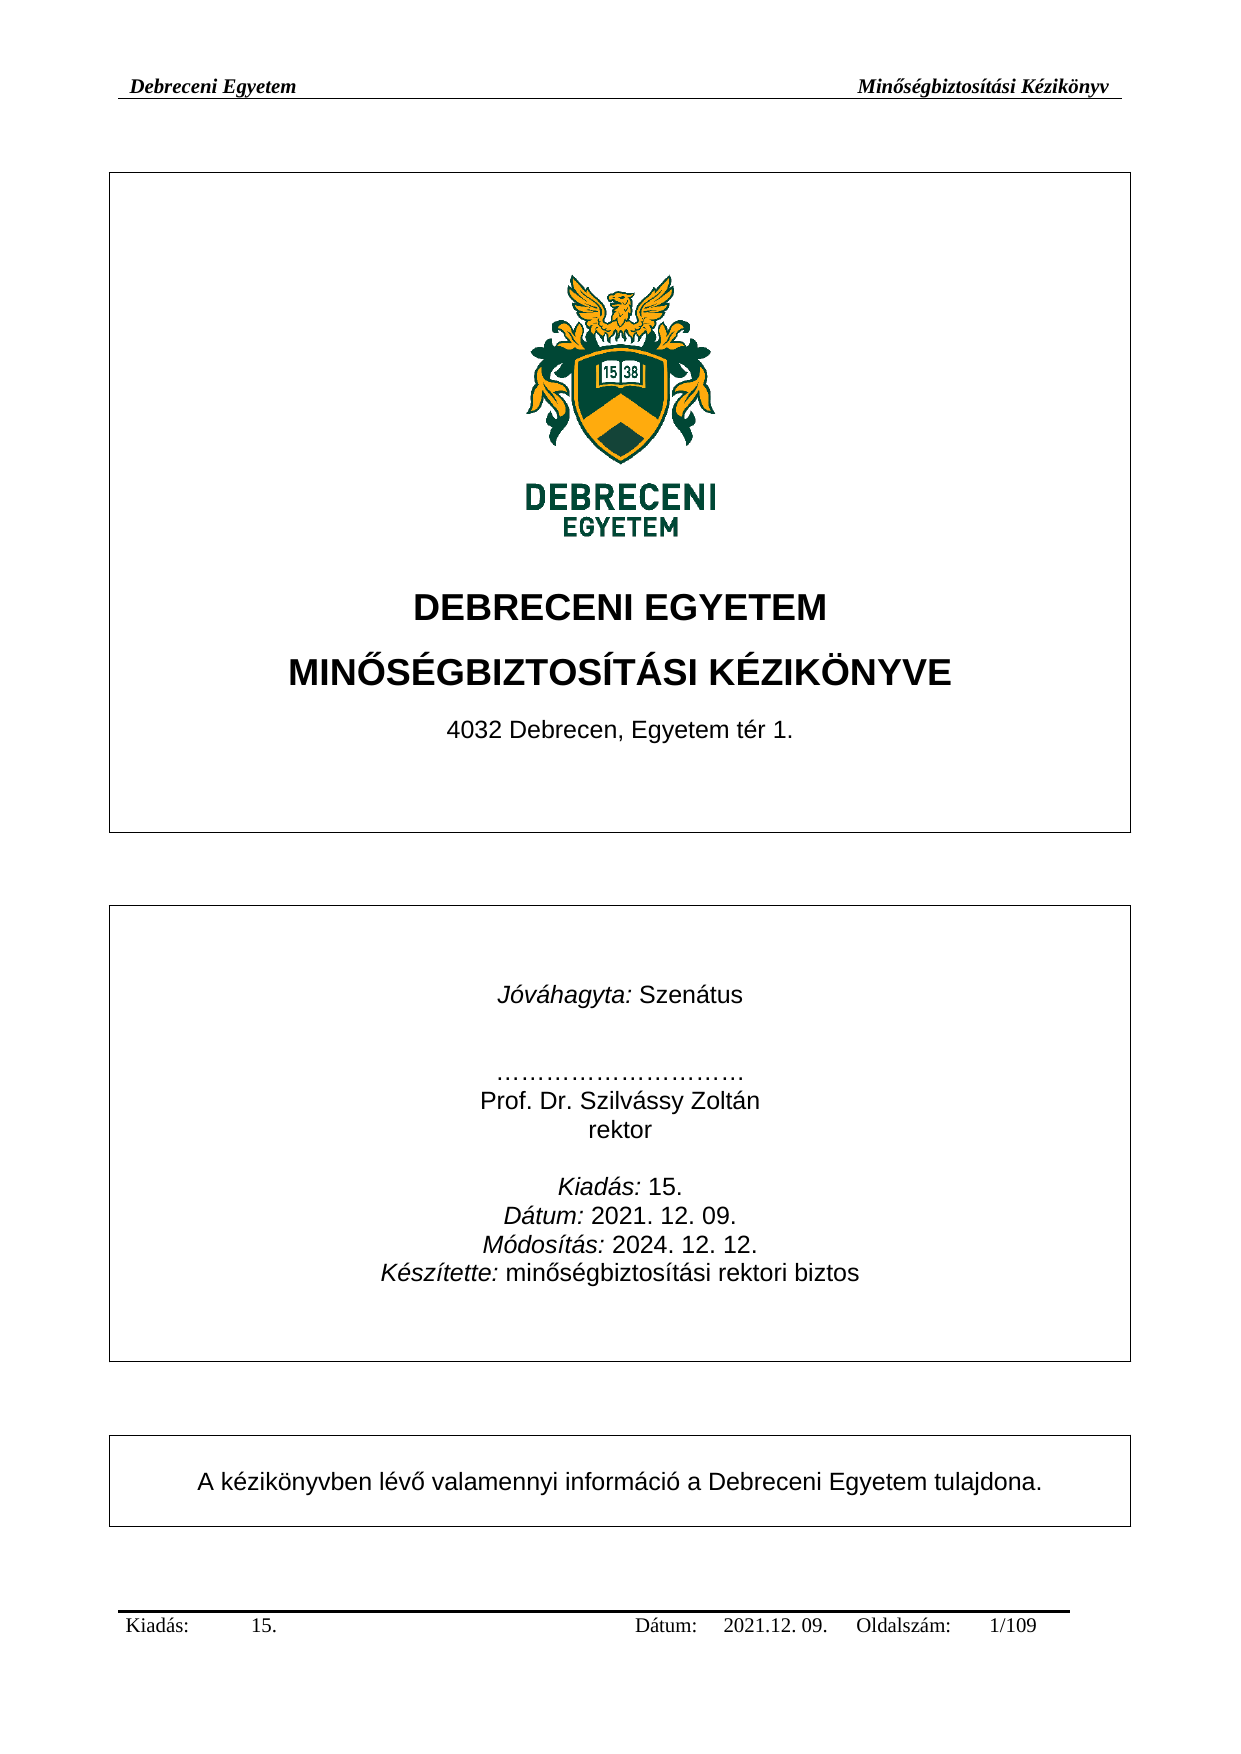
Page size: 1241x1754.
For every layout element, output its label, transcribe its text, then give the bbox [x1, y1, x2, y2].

text Kiadás: 15. [118, 1172, 1122, 1201]
text Dátum: 2021. 12. 09. [118, 1201, 1122, 1229]
text rektor [118, 1114, 1122, 1143]
text Jóváhagyta: Szenátus [118, 980, 1122, 1009]
text A kézikönyvben lévő valamennyi információ a Debreceni Egyetem tulajdona. [118, 1466, 1122, 1495]
text Készítette: minőségbiztosítási rektori biztos [118, 1258, 1122, 1287]
picture [470, 261, 770, 562]
text MINŐSÉGBIZTOSÍTÁSI KÉZIKÖNYVE [110, 647, 1130, 693]
text Prof. Dr. Szilvássy Zoltán [118, 1086, 1122, 1114]
text Módosítás: 2024. 12. 12. [118, 1229, 1122, 1258]
text DEBRECENI EGYETEM [118, 585, 1122, 628]
text 4032 Debrecen, Egyetem tér 1. [110, 711, 1130, 743]
text ………………………… [118, 1057, 1122, 1086]
